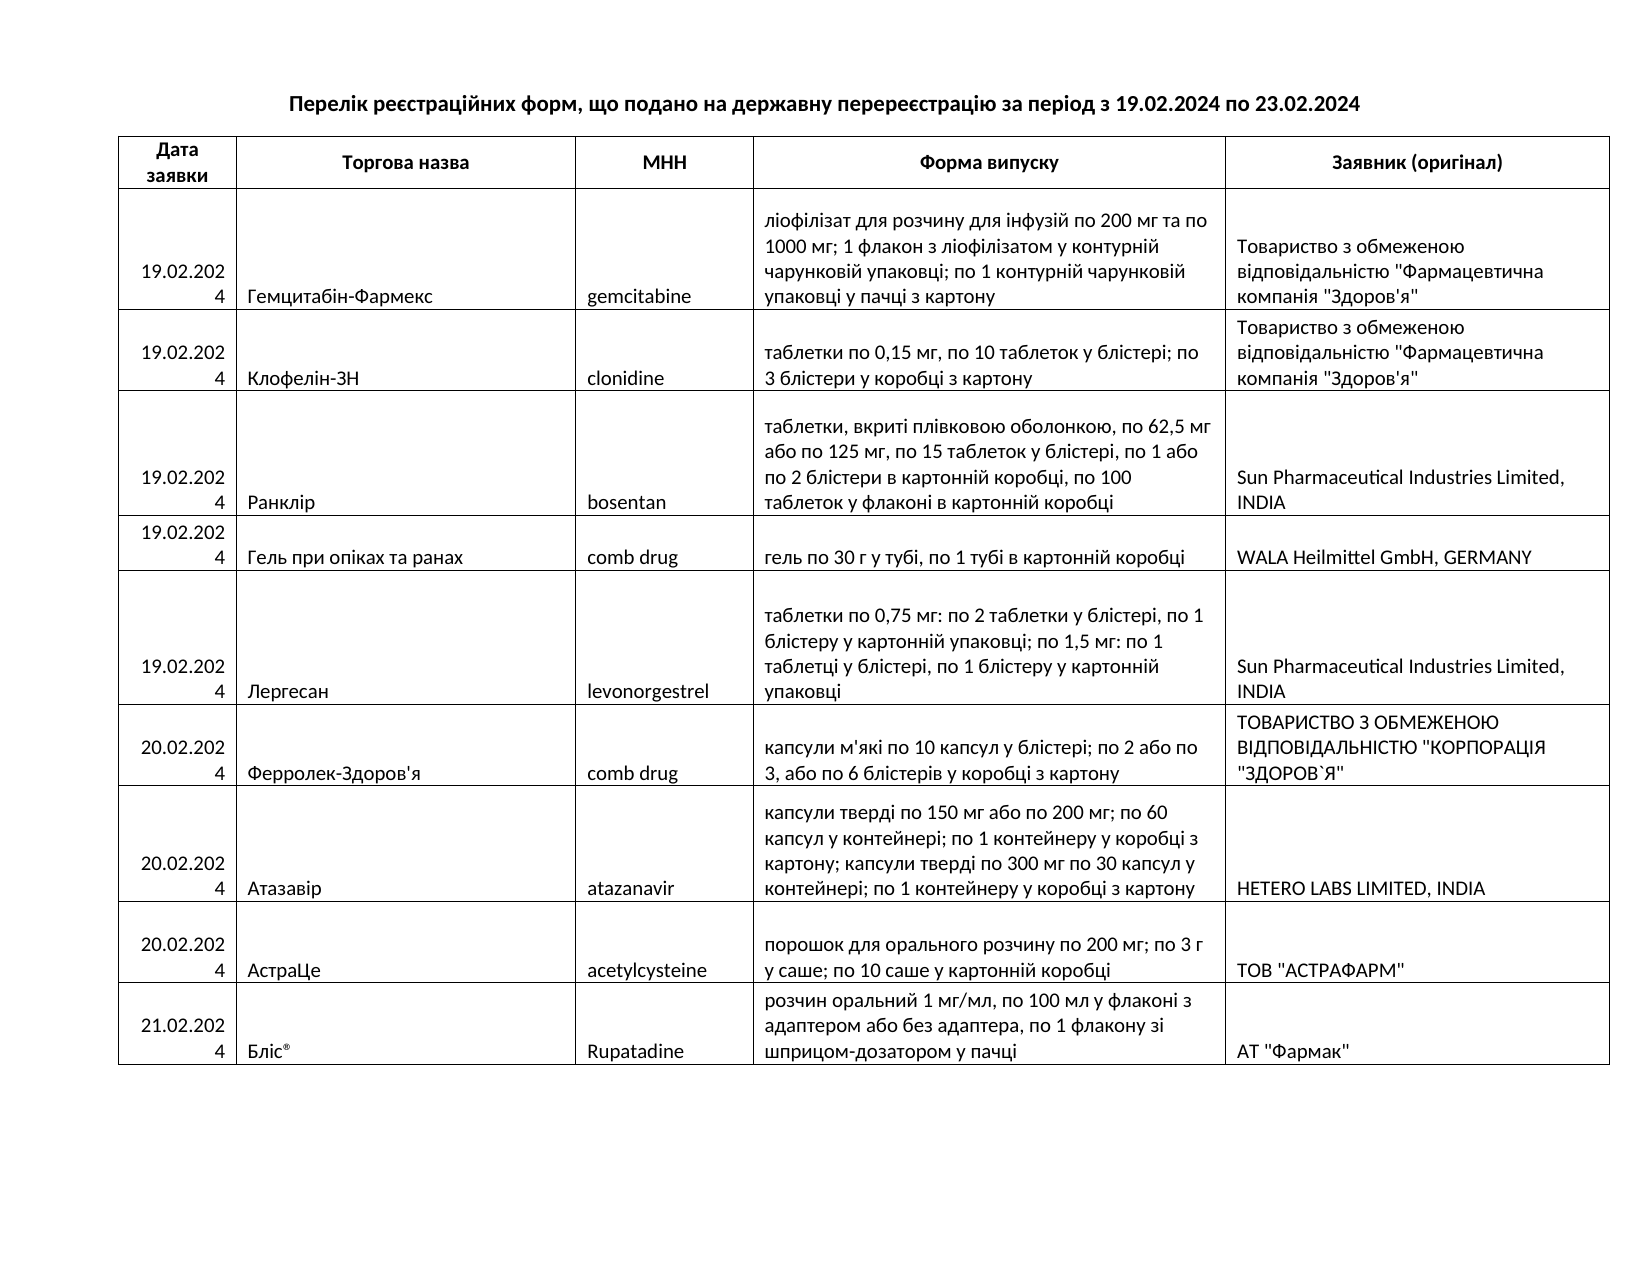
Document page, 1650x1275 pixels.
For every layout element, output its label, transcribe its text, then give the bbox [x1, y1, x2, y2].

table_cell 19.02.2024 [119, 516, 236, 570]
table_cell 20.02.2024 [119, 786, 236, 901]
table_cell капсули тверді по 150 мг або по 200 мг; по 60 капсул у контейнері; по 1 контейнеру у коробці з картону; капсули тверді по 300 мг по 30 капсул у контейнері; по 1 контейнеру у коробці з картону [754, 786, 1225, 901]
table_cell розчин оральний 1 мг/мл, по 100 мл у флаконі з адаптером або без адаптера, по 1 флакону зі шприцом-дозатором у пачці [754, 983, 1225, 1063]
table_cell порошок для орального розчину по 200 мг; по 3 г у саше; по 10 саше у картонній коробці [754, 902, 1225, 982]
table_cell comb drug [576, 705, 753, 785]
table_cell таблетки по 0,15 мг, по 10 таблеток у блістері; по 3 блістери у коробці з картону [754, 310, 1225, 390]
table_cell Rupatadine [576, 983, 753, 1063]
table_cell Sun Pharmaceutical Industries Limited, INDIA [1226, 571, 1609, 704]
table_cell Гель при опіках та ранах [237, 516, 575, 570]
table_cell гель по 30 г у тубі, по 1 тубі в картонній коробці [754, 516, 1225, 570]
table_cell 19.02.2024 [119, 189, 236, 309]
table_cell WALA Heilmittel GmbH, GERMANY [1226, 516, 1609, 570]
table_cell капсули м'які по 10 капсул у блістері; по 2 або по 3, або по 6 блістерів у коробці з картону [754, 705, 1225, 785]
table_header Заявник (оригінал) [1226, 137, 1609, 187]
table_cell Ферролек-Здоров'я [237, 705, 575, 785]
table_cell 20.02.2024 [119, 705, 236, 785]
table_header МНН [576, 137, 753, 187]
table_cell comb drug [576, 516, 753, 570]
text Перелік реєстраційних форм, що подано на державну перереєстрацію за період з 19.02.2024 по 23.02.2024 [118, 89, 1532, 117]
table_cell levonorgestrel [576, 571, 753, 704]
table_cell 19.02.2024 [119, 310, 236, 390]
table_cell таблетки, вкриті плівковою оболонкою, по 62,5 мг або по 125 мг, по 15 таблеток у блістері, по 1 або по 2 блістери в картонній коробці, по 100 таблеток у флаконі в картонній коробці [754, 391, 1225, 515]
table_header Форма випуску [754, 137, 1225, 187]
table_cell Товариство з обмеженою відповідальністю "Фармацевтична компанія "Здоров'я" [1226, 310, 1609, 390]
table_cell ТОВАРИСТВО З ОБМЕЖЕНОЮ ВІДПОВІДАЛЬНІСТЮ "КОРПОРАЦІЯ "ЗДОРОВ`Я" [1226, 705, 1609, 785]
table_cell ТОВ "АСТРАФАРМ" [1226, 902, 1609, 982]
table_header Дата заявки [119, 137, 236, 187]
table_cell atazanavir [576, 786, 753, 901]
table_cell Гемцитабін-Фармекс [237, 189, 575, 309]
table_cell 21.02.2024 [119, 983, 236, 1063]
table_cell 19.02.2024 [119, 571, 236, 704]
table_cell 19.02.2024 [119, 391, 236, 515]
table_header Торгова назва [237, 137, 575, 187]
table_cell Sun Pharmaceutical Industries Limited, INDIA [1226, 391, 1609, 515]
table_cell acetylcysteine [576, 902, 753, 982]
table_cell gemcitabine [576, 189, 753, 309]
table_cell АстраЦе [237, 902, 575, 982]
table_cell Атазавір [237, 786, 575, 901]
table_cell Бліс® [237, 983, 575, 1063]
table_cell clonidine [576, 310, 753, 390]
table_cell Товариство з обмеженою відповідальністю "Фармацевтична компанія "Здоров'я" [1226, 189, 1609, 309]
table_cell bosentan [576, 391, 753, 515]
table_cell таблетки по 0,75 мг: по 2 таблетки у блістері, по 1 блістеру у картонній упаковці; по 1,5 мг: по 1 таблетці у блістері, по 1 блістеру у картонній упаковці [754, 571, 1225, 704]
table_cell Клофелін-ЗН [237, 310, 575, 390]
table_cell HETERO LABS LIMITED, INDIA [1226, 786, 1609, 901]
table_cell Лергесан [237, 571, 575, 704]
table_cell 20.02.2024 [119, 902, 236, 982]
table_cell ліофілізат для розчину для інфузій по 200 мг та по 1000 мг; 1 флакон з ліофілізатом у контурній чарунковій упаковці; по 1 контурній чарунковій упаковці у пачці з картону [754, 189, 1225, 309]
table_cell Ранклір [237, 391, 575, 515]
table_cell АТ "Фармак" [1226, 983, 1609, 1063]
